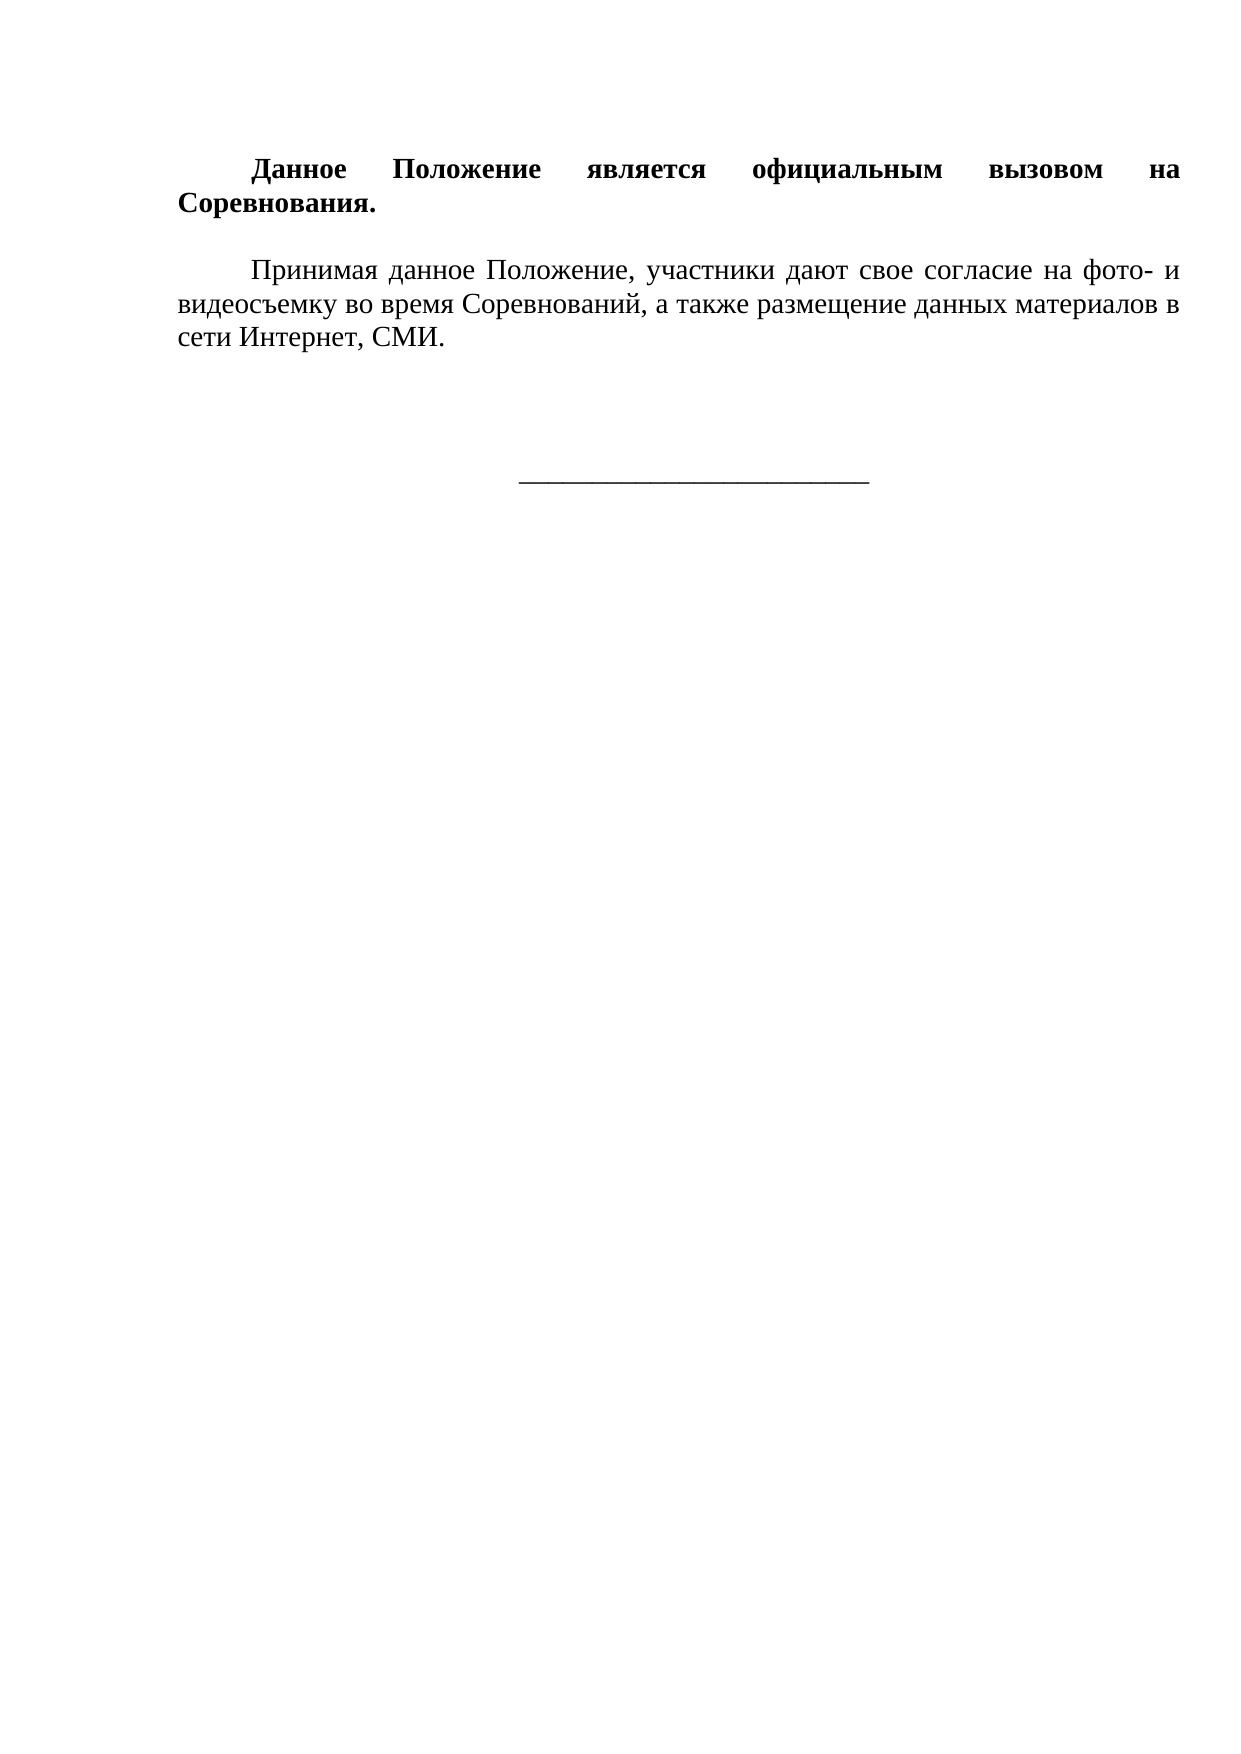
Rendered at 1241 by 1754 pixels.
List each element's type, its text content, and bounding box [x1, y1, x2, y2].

text Принимая данное Положение, участники дают свое согласие на фото- и видеосъемку во время Соревнований, а также размещение данных материалов в сети Интернет, СМИ. [177, 252, 1181, 353]
text ________________________ [177, 453, 1181, 487]
text Данное Положение является официальным вызовом на Соревнования. [177, 152, 1181, 219]
